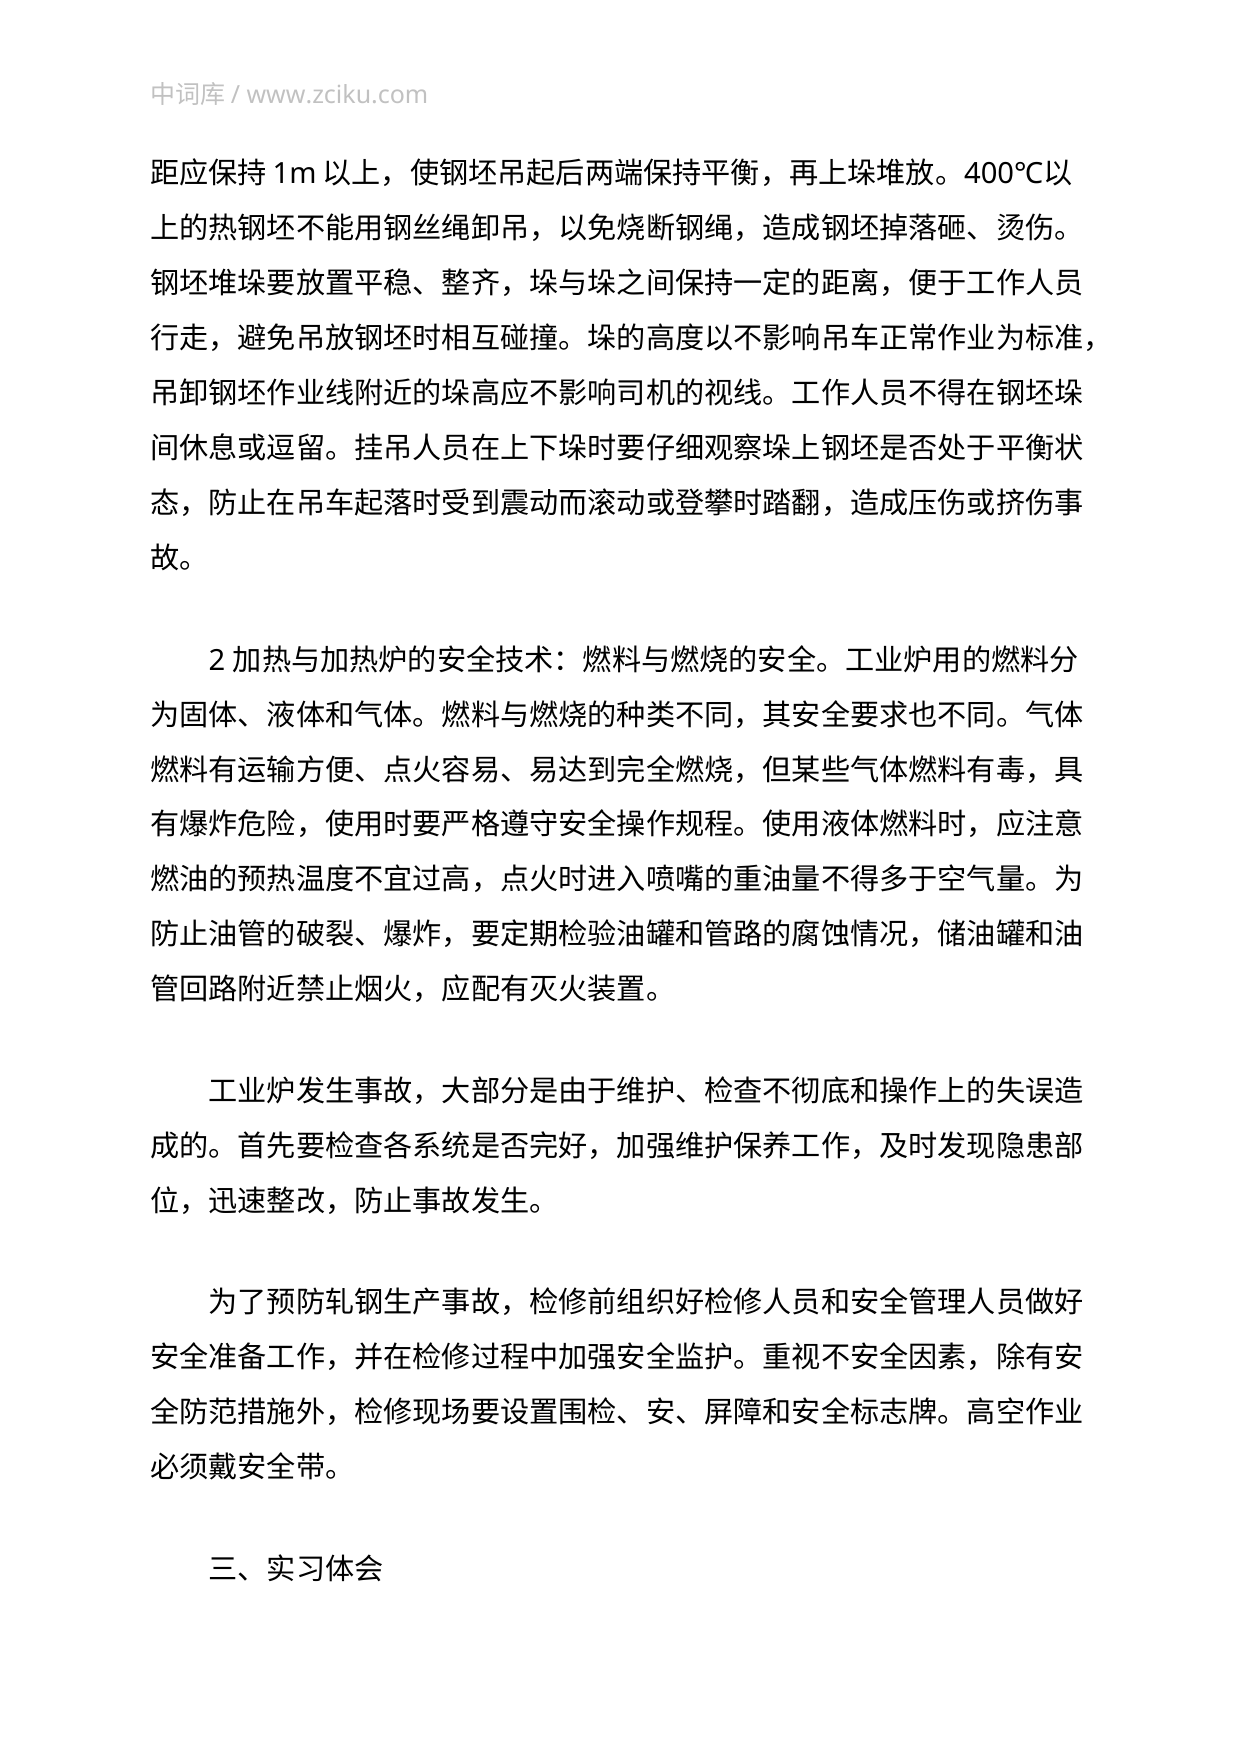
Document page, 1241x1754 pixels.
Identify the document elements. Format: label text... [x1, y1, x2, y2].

text 2 加热与加热炉的安全技术：燃料与燃烧的安全。工业炉用的燃料分为固体、液体和气体。燃料与燃烧的种类不同，其安全要求也不同。气体燃料有运输方便、点火容易、易达到完全燃烧，但某些气体燃料有毒，具有爆炸危险，使用时要严格遵守安全操作规程。使用液体燃料时，应注意燃油的预热温度不宜过高，点火时进入喷嘴的重油量不得多于空气量。为防止油管的破裂、爆炸，要定期检验油罐和管路的腐蚀情况，储油罐和油管回路附近禁止烟火，应配有灭火装置。 [150, 636, 1090, 1008]
text 为了预防轧钢生产事故，检修前组织好检修人员和安全管理人员做好安全准备工作，并在检修过程中加强安全监护。重视不安全因素，除有安全防范措施外，检修现场要设置围检、安、屏障和安全标志牌。高空作业必须戴安全带。 [150, 1279, 1090, 1486]
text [150, 150, 1090, 577]
text 三、实习体会 [150, 1545, 1090, 1588]
text 工业炉发生事故，大部分是由于维护、检查不彻底和操作上的失误造成的。首先要检查各系统是否完好，加强维护保养工作，及时发现隐患部位，迅速整改，防止事故发生。 [150, 1067, 1090, 1219]
